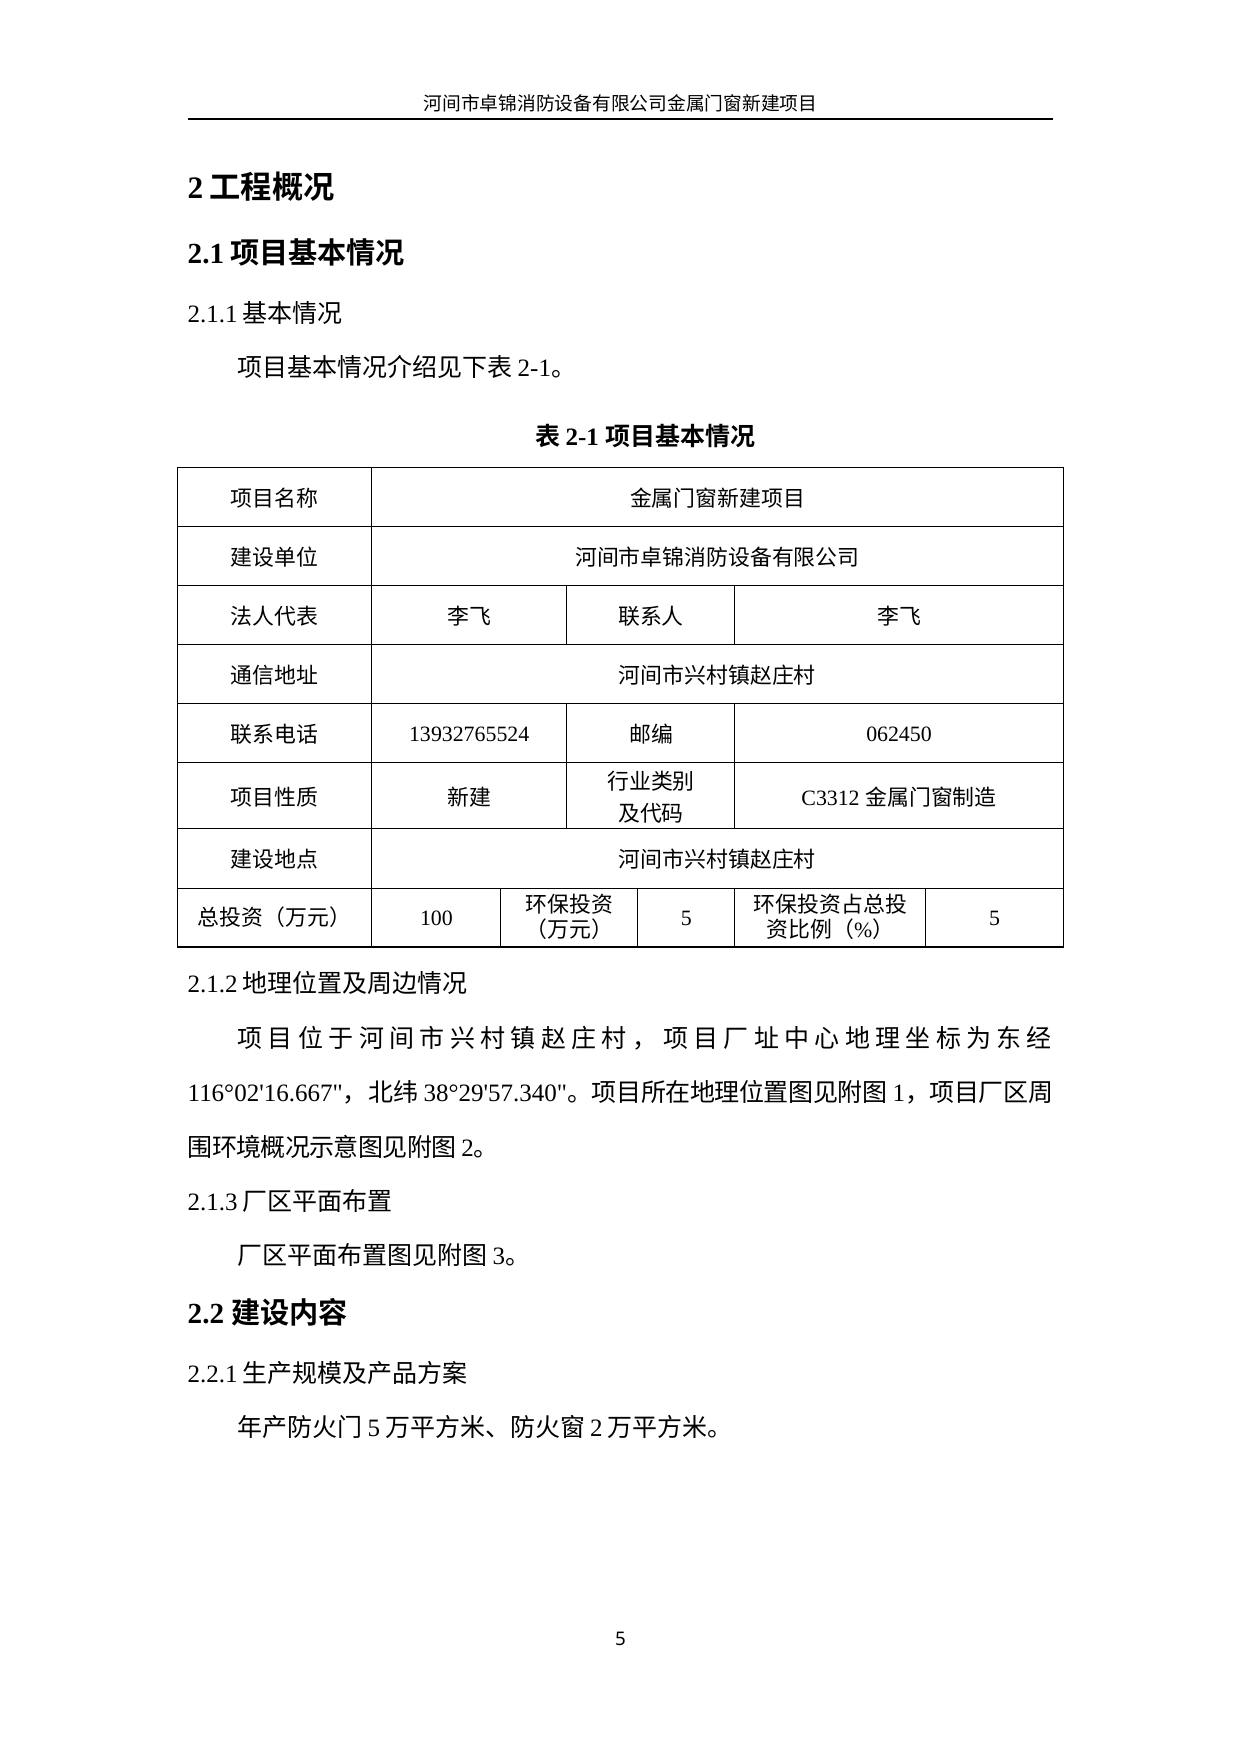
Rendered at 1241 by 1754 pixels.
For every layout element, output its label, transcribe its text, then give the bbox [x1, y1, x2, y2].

text 项目位于河间市兴村镇赵庄村，项目厂址中心地理坐标为东经116°02'16.667"，北纬38°29'57.340"。项目所在地理位置图见附图1，项目厂区周围环境概况示意图见附图2。 [187, 1018, 1053, 1163]
table_cell 13932765524 [372, 704, 566, 762]
table_cell 李飞 [735, 586, 1063, 644]
subtitle 2.1项目基本情况 [187, 230, 1053, 272]
table_cell 100 [372, 889, 500, 946]
table_cell 法人代表 [178, 586, 371, 644]
table_cell 项目性质 [178, 763, 371, 828]
text 表2-1 项目基本情况 [187, 402, 1053, 467]
table_header 金属门窗新建项目 [372, 468, 1063, 526]
table_cell 062450 [735, 704, 1063, 762]
table_cell 联系电话 [178, 704, 371, 762]
table_cell 河间市兴村镇赵庄村 [372, 829, 1063, 887]
subtitle 2.1.3厂区平面布置 [187, 1181, 1053, 1218]
table_cell 总投资（万元） [178, 889, 371, 946]
subtitle 2.2.1生产规模及产品方案 [187, 1353, 1053, 1390]
subtitle 2.1.2地理位置及周边情况 [187, 964, 1053, 1000]
text 厂区平面布置图见附图3。 [187, 1236, 1053, 1272]
table_cell 邮编 [567, 704, 734, 762]
table_cell C3312 金属门窗制造 [735, 763, 1063, 828]
table_cell 建设单位 [178, 527, 371, 585]
table_cell 建设地点 [178, 829, 371, 887]
table_cell 环保投资（万元） [501, 889, 637, 946]
table_cell 5 [926, 889, 1063, 946]
subtitle 2工程概况 [187, 162, 1053, 207]
table_cell 新建 [372, 763, 566, 828]
table_cell 环保投资占总投资比例（%） [735, 889, 925, 946]
subtitle 2.2 建设内容 [187, 1290, 1053, 1332]
subtitle 2.1.1基本情况 [187, 293, 1053, 329]
text 年产防火门5万平方米、防火窗2万平方米。 [187, 1408, 1053, 1444]
table_cell 联系人 [567, 586, 734, 644]
table_cell 行业类别 及代码 [567, 763, 734, 828]
table_cell 河间市卓锦消防设备有限公司 [372, 527, 1063, 585]
table_cell 河间市兴村镇赵庄村 [372, 645, 1063, 703]
table_cell 5 [638, 889, 734, 946]
table_cell 李飞 [372, 586, 566, 644]
text 项目基本情况介绍见下表2-1。 [187, 348, 1053, 384]
table_header 项目名称 [178, 468, 371, 526]
table_cell 通信地址 [178, 645, 371, 703]
